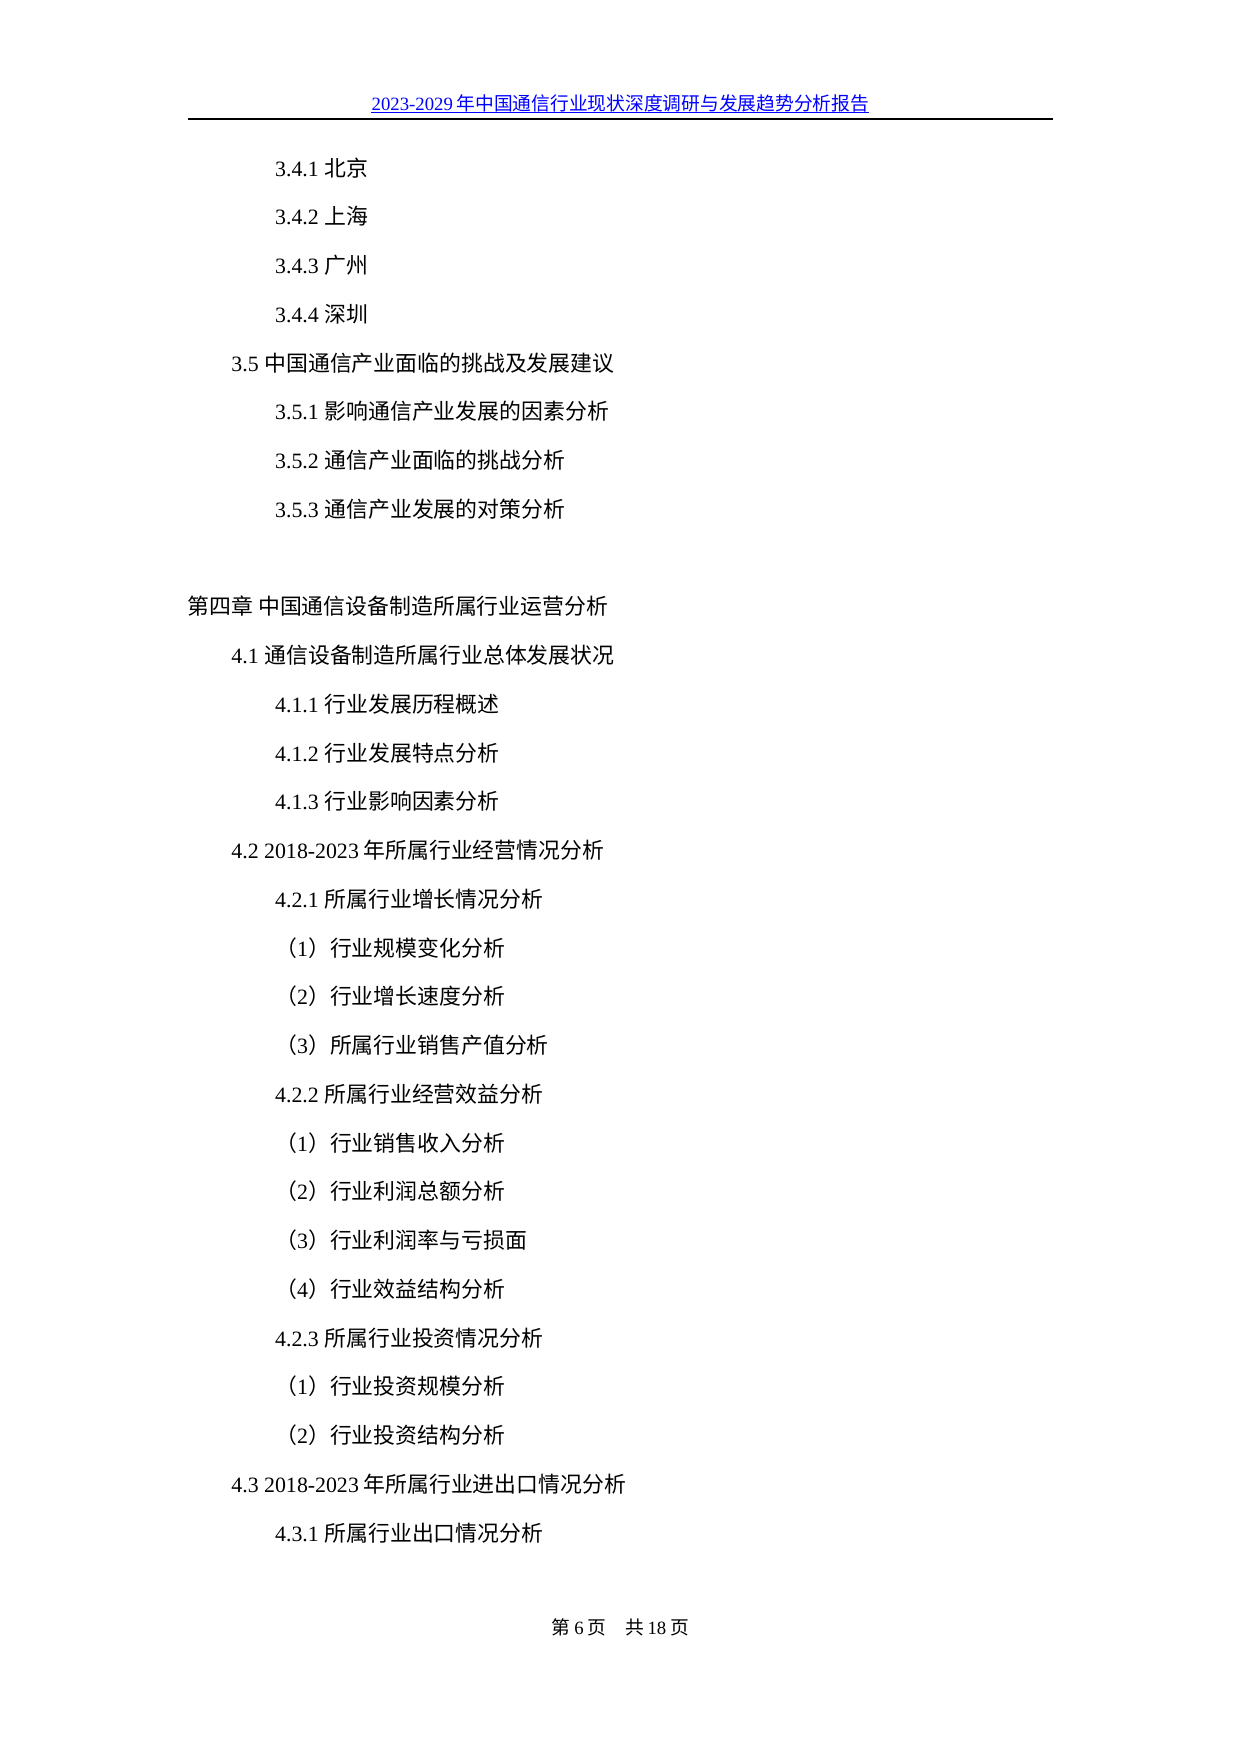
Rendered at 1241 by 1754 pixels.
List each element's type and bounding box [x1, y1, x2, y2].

text [187, 150, 1053, 1548]
